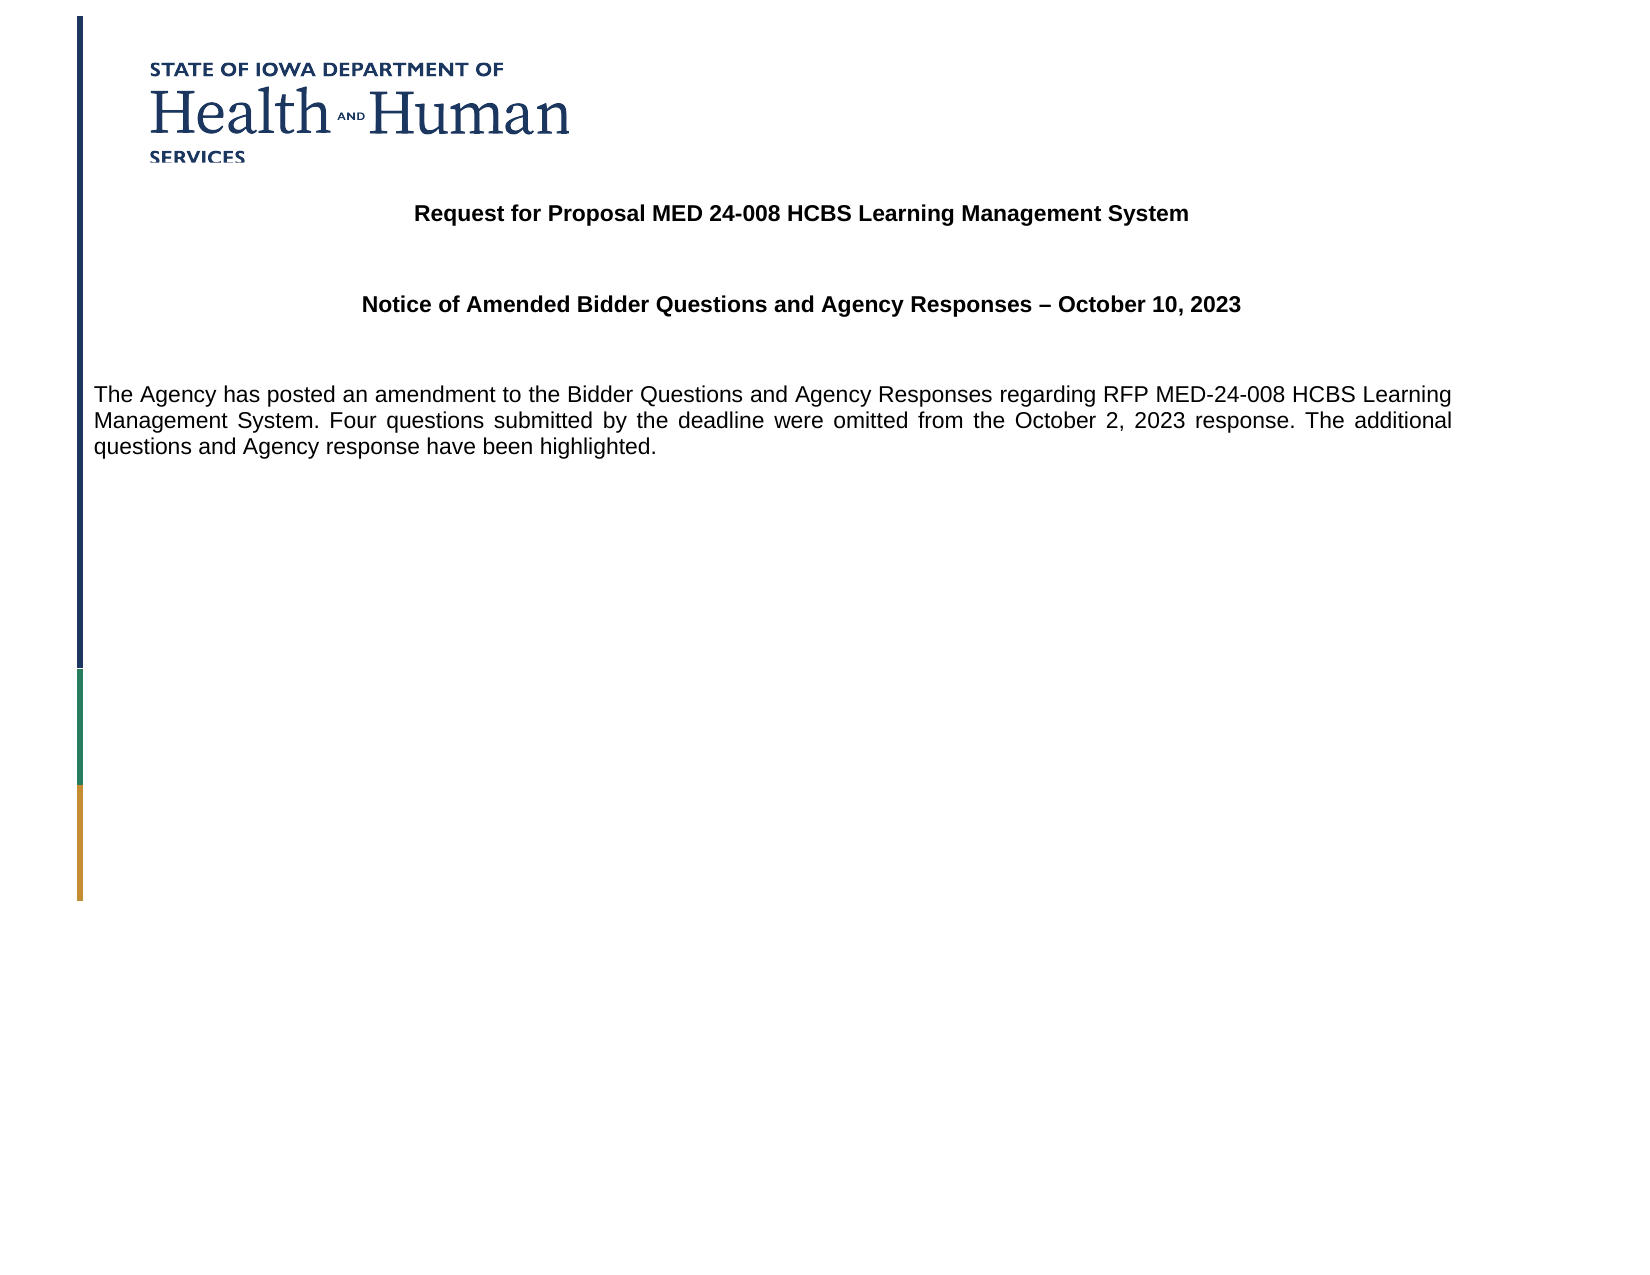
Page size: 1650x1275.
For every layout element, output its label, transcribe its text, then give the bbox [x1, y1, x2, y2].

text The Agency has posted an amendment to the Bidder Questions and Agency Responses regarding RFP MED-24-008 HCBS Learning Management System. Four questions submitted by the deadline were omitted from the October 2, 2023 response. The additional questions and Agency response have been highlighted. [94, 381, 1453, 460]
text Request for Proposal MED 24-008 HCBS Learning Management System [150, 200, 1453, 227]
text Notice of Amended Bidder Questions and Agency Responses – October 10, 2023 [150, 291, 1453, 317]
picture [150, 62, 569, 163]
